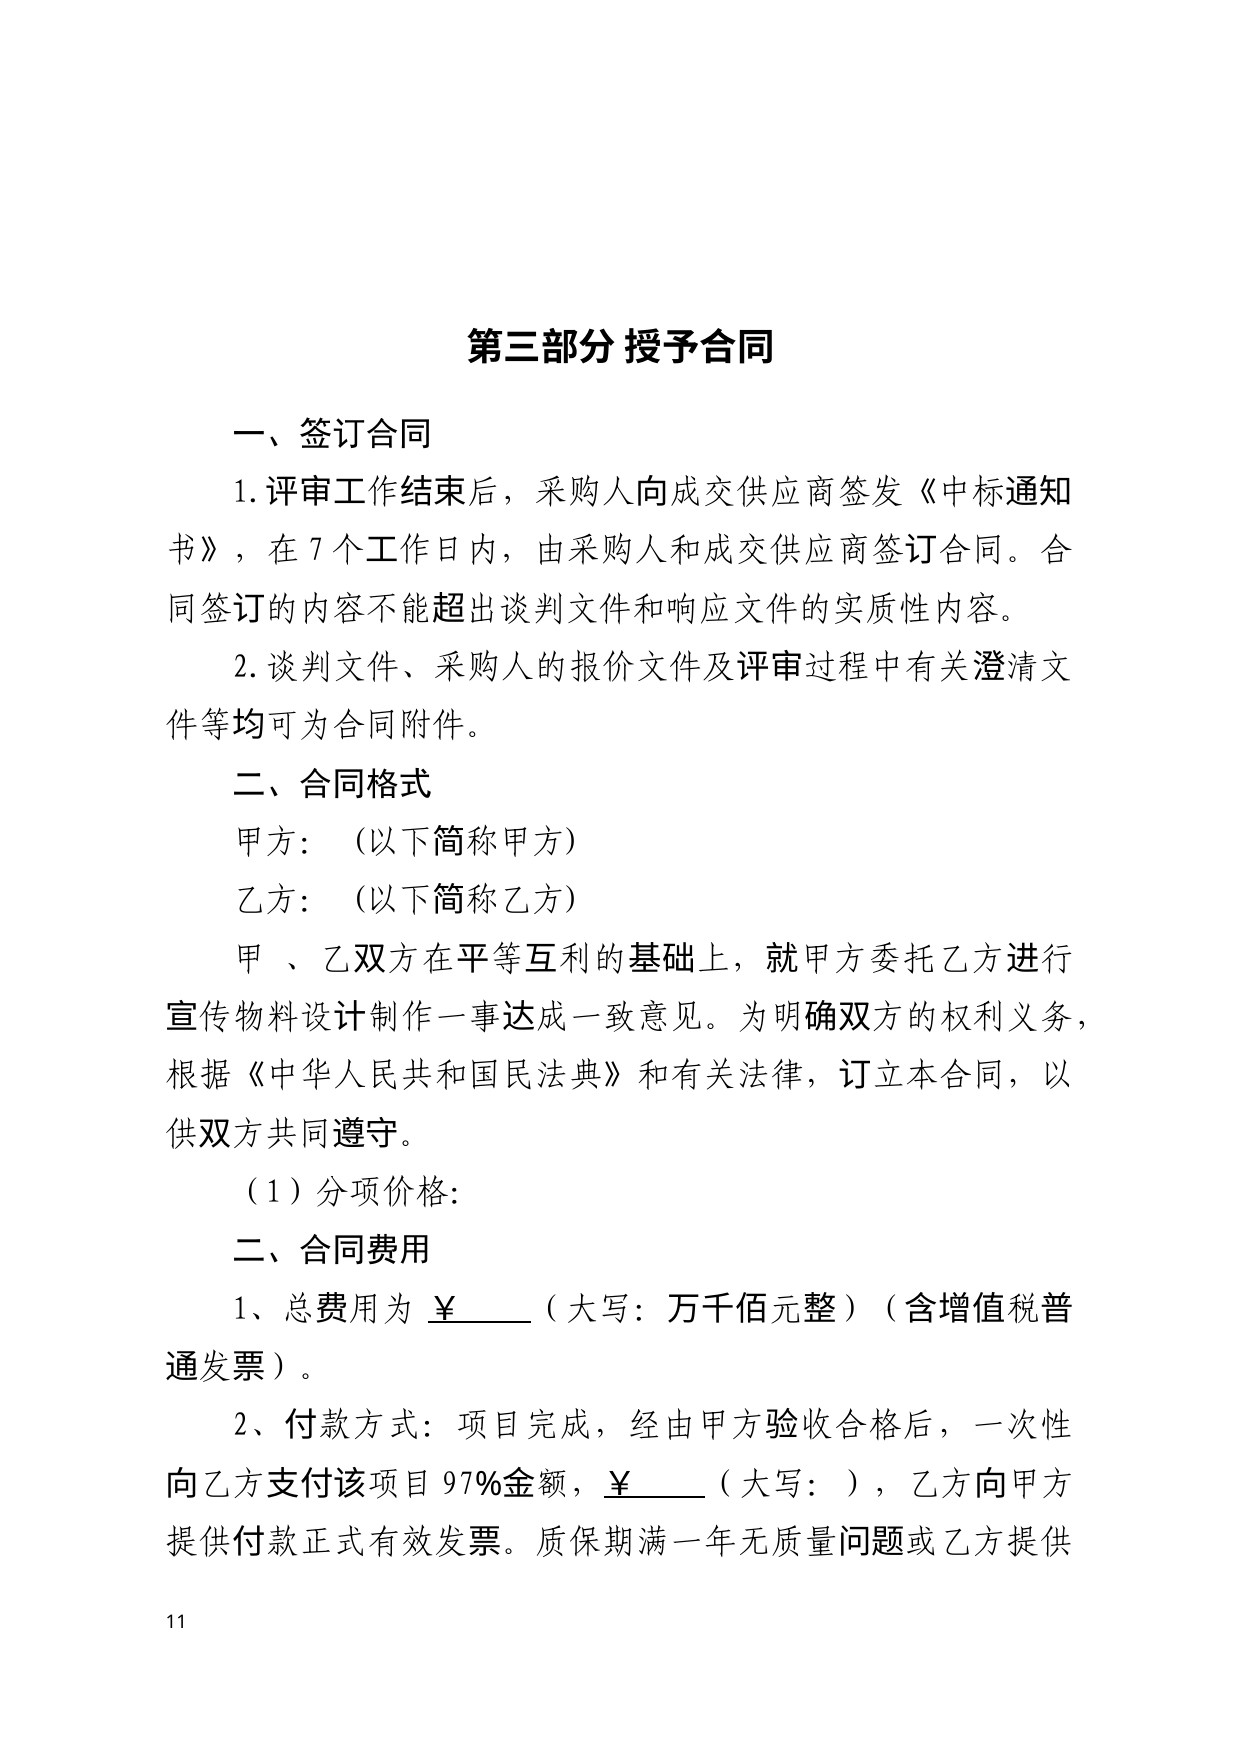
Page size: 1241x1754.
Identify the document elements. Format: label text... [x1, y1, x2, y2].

text 甲方： (以下简称甲方) [165, 807, 1075, 865]
text 二、合同费用 [165, 1215, 1075, 1273]
text 1.评审工作结束后，采购人向成交供应商签发《中标通知书》，在7个工作日内，由采购人和成交供应商签订合同。合同签订的内容不能超出谈判文件和响应文件的实质性内容。 [165, 457, 1075, 632]
text 甲 、乙双方在平等互利的基础上，就甲方委托乙方进行宣传物料设计制作一事达成一致意见。为明确双方的权利义务，根据《中华人民共和国民法典》和有关法律，订立本合同，以供双方共同遵守。 [165, 923, 1075, 1157]
text 二、合同格式 [165, 748, 1075, 807]
text 一、签订合同 [165, 398, 1075, 457]
text 2.谈判文件、采购人的报价文件及评审过程中有关澄清文件等均可为合同附件。 [165, 632, 1075, 748]
text 乙方： (以下简称乙方) [165, 865, 1075, 923]
text （1）分项价格： [165, 1157, 1075, 1215]
text 1、总费用为 ￥ （大写：万千佰元整）（含增值税普通发票）。 [165, 1273, 1075, 1390]
subtitle 第三部分 授予合同 [165, 317, 1075, 371]
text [165, 1390, 1075, 1565]
